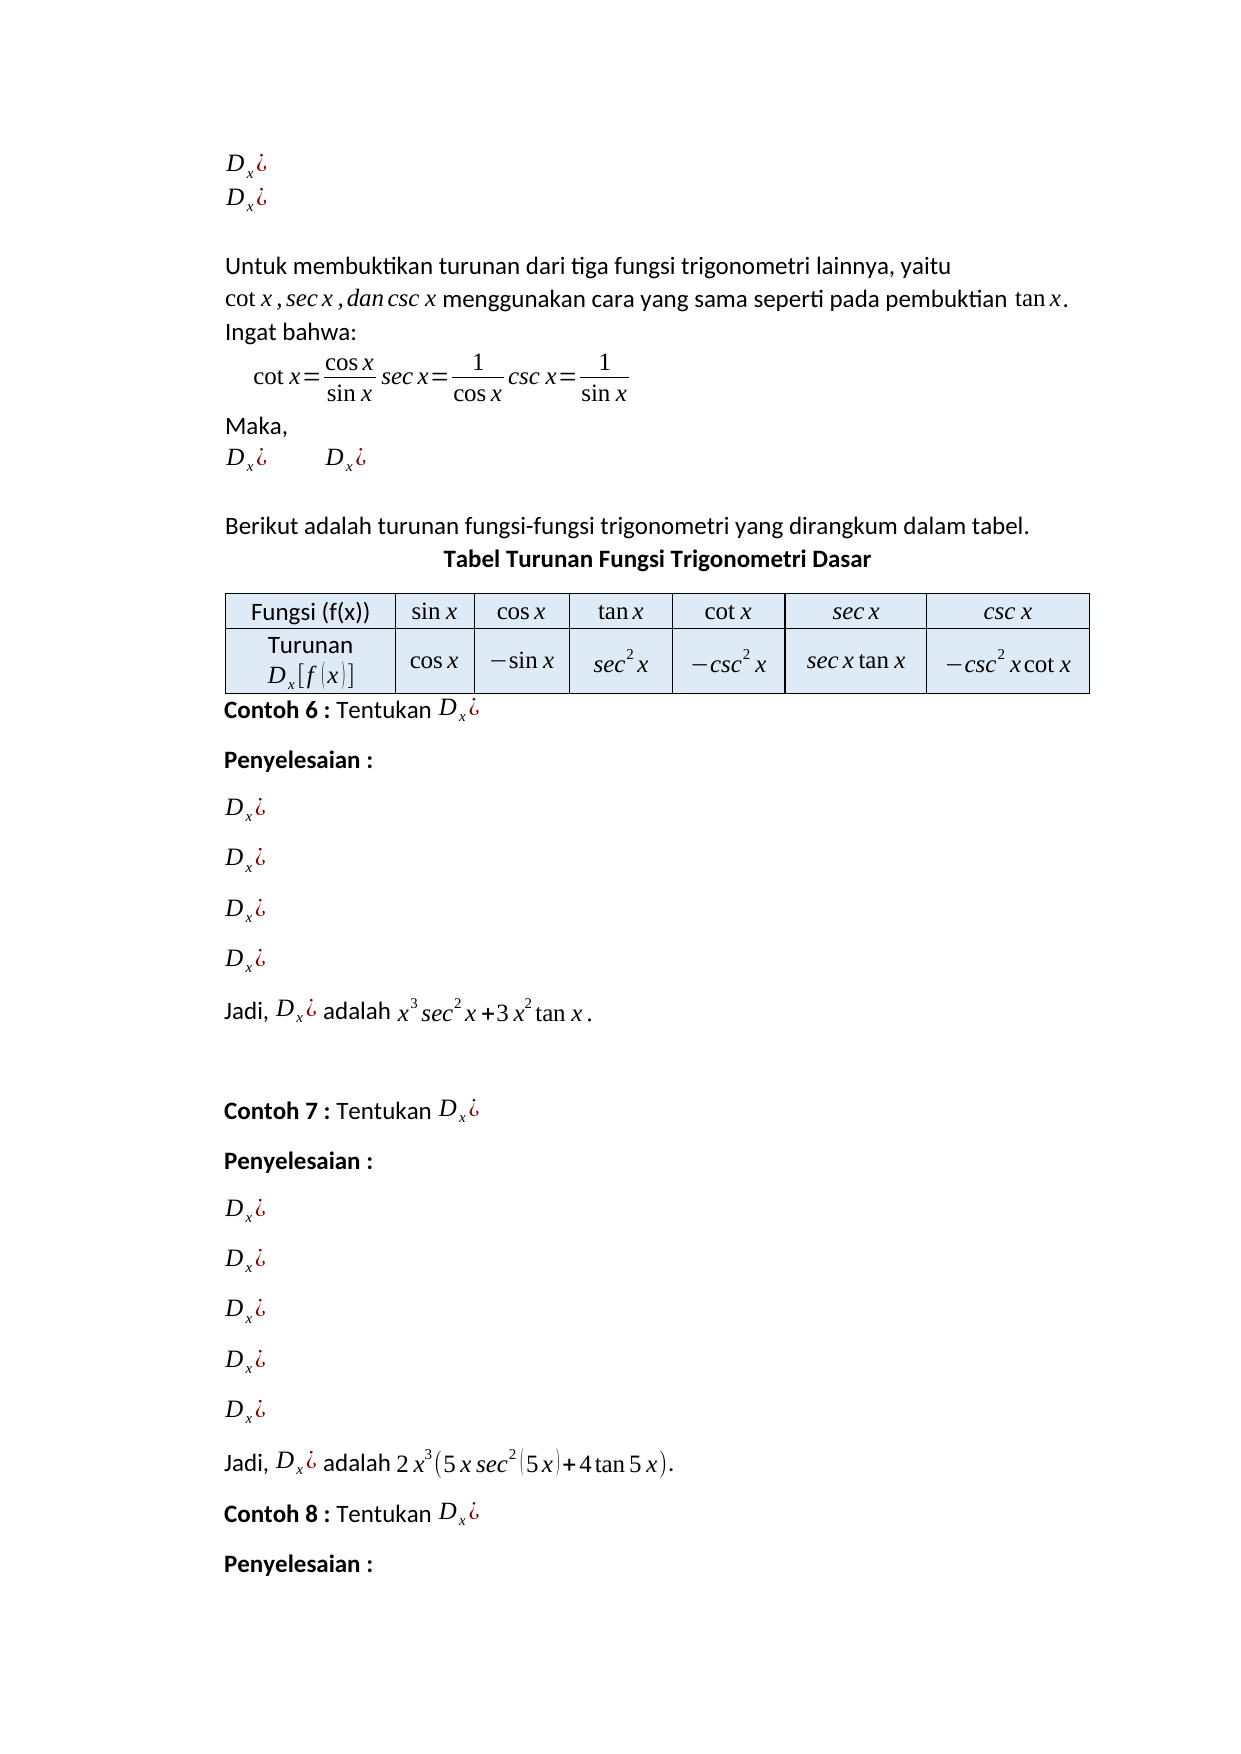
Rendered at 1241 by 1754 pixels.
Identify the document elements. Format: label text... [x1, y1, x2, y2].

text Penyelesaian : [224, 1548, 1090, 1578]
list Tabel Turunan Fungsi Trigonometri Dasar [225, 543, 1090, 574]
table_header [786, 594, 926, 628]
text Contoh 8 : Tentukan [224, 1498, 1090, 1529]
table_cell [396, 629, 474, 693]
table_header [570, 594, 672, 628]
table_cell [475, 629, 569, 693]
list Berikut adalah turunan fungsi-fungsi trigonometri yang dirangkum dalam tabel. [225, 510, 1090, 541]
table_header [927, 594, 1089, 628]
table_cell Turunan [226, 629, 395, 693]
text Contoh 6 : Tentukan [224, 694, 1090, 725]
table_cell [786, 629, 926, 693]
text Contoh 7 : Tentukan [224, 1094, 1090, 1126]
list Untuk membuktikan turunan dari tiga fungsi trigonometri lainnya, yaitu menggunakan cara yang sama seperti pada pembuktian . Ingat bahwa: [225, 250, 1090, 346]
table_header Fungsi (f(x)) [226, 594, 395, 628]
list Maka, [225, 410, 1090, 441]
table_header [673, 594, 784, 628]
table_header [396, 594, 474, 628]
text Jadi, adalah [224, 994, 1090, 1026]
text Penyelesaian : [224, 744, 1090, 775]
table_header [475, 594, 569, 628]
table_cell [673, 629, 784, 693]
text Penyelesaian : [224, 1145, 1090, 1176]
text Jadi, adalah . [224, 1446, 1090, 1478]
table_cell [927, 629, 1089, 693]
table_cell [570, 629, 672, 693]
